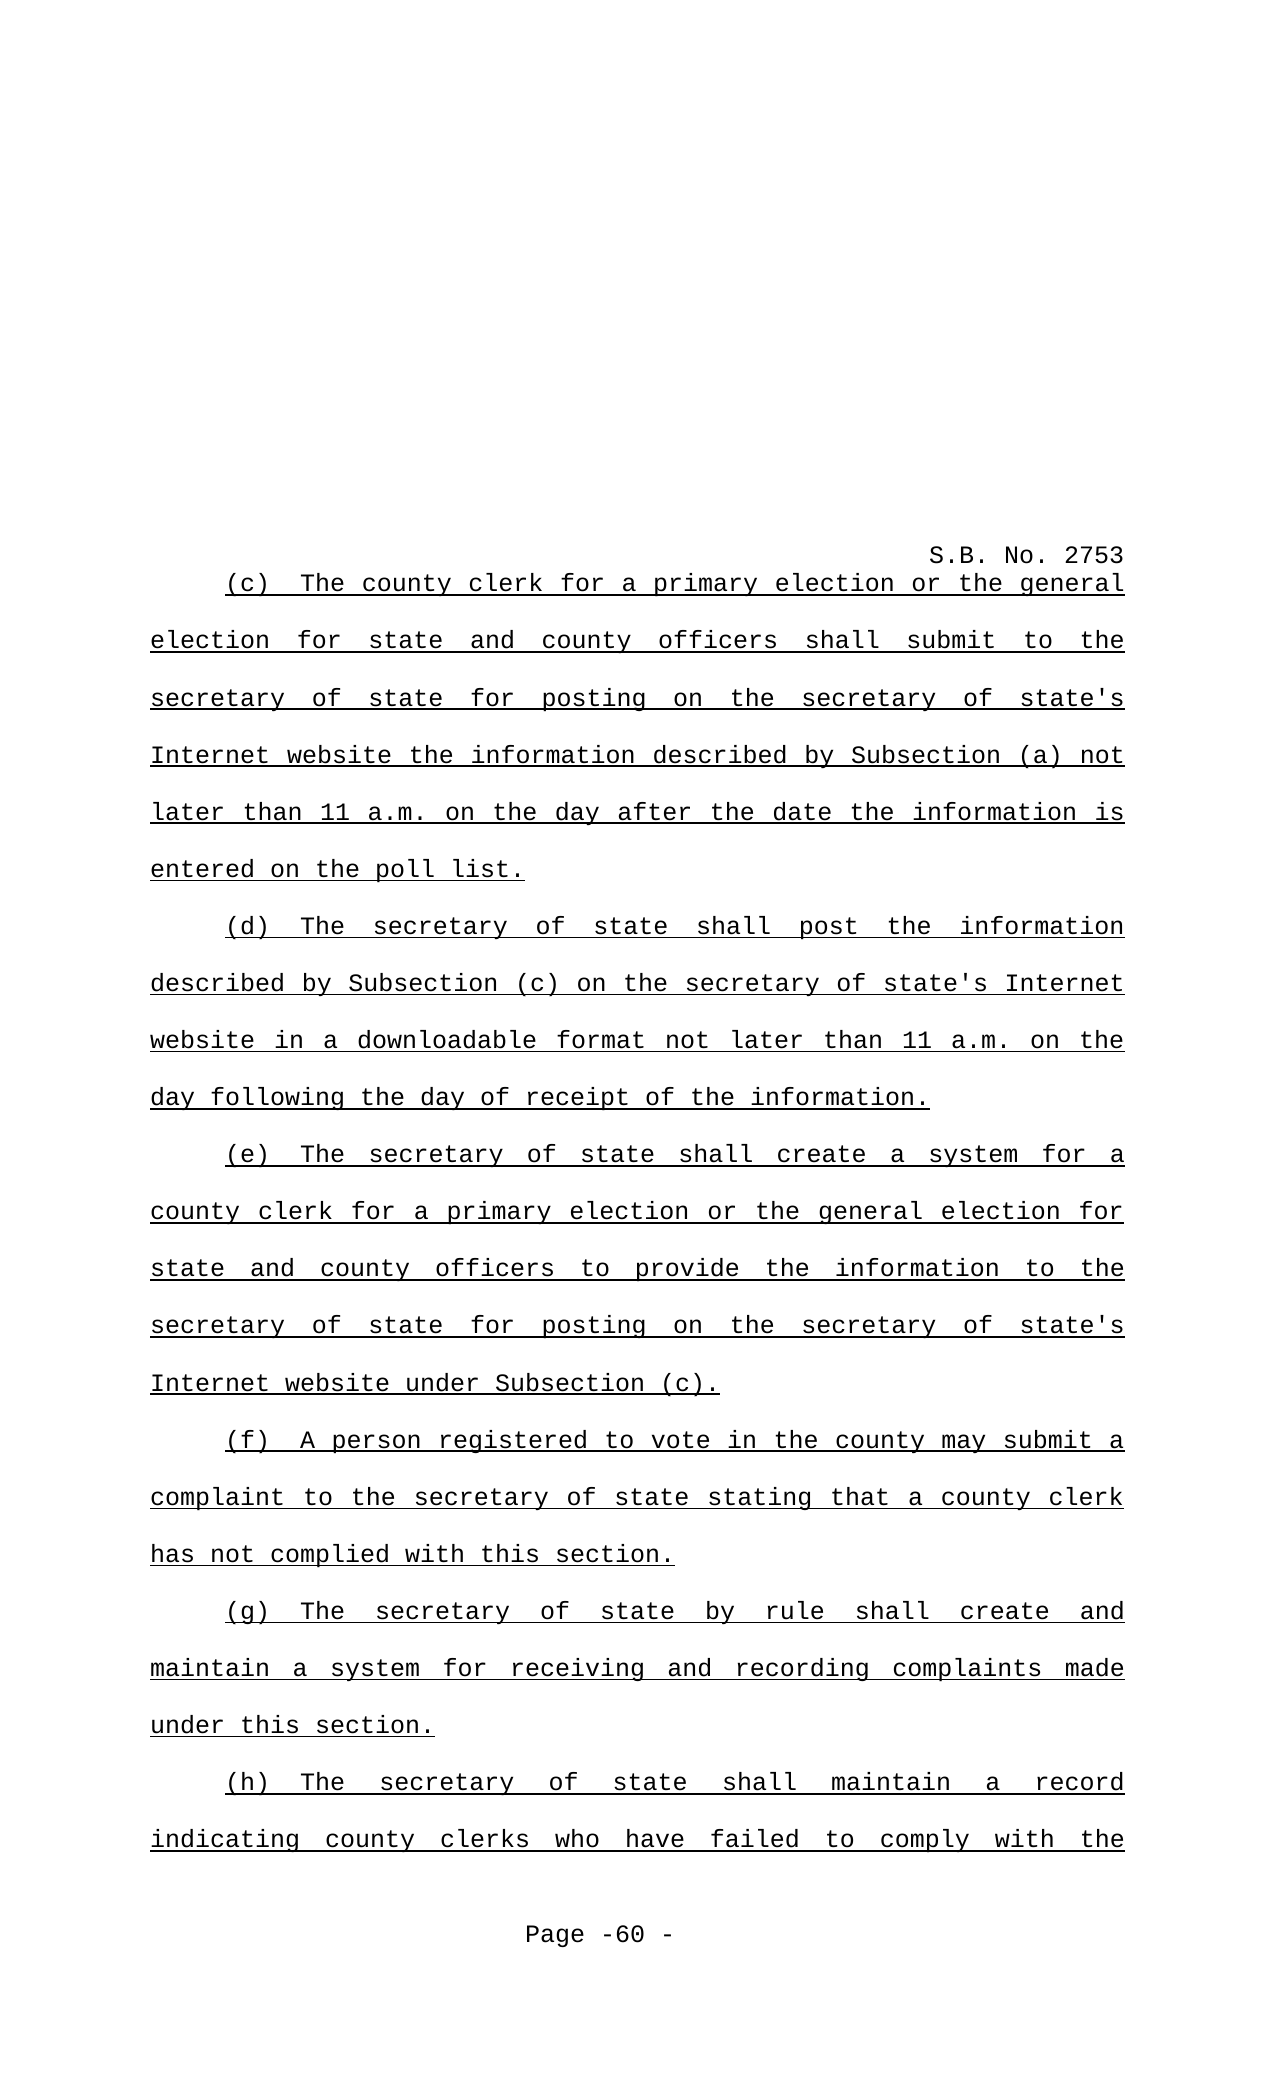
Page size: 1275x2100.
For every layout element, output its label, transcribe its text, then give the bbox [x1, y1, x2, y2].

text (d) The secretary of state shall post the information described by Subsection (c) on the secretary of state's Internet website in a downloadable format not later than 11 a.m. on the day following the day of receipt of the information. [150, 913, 1125, 994]
text (e) The secretary of state shall create a system for a county clerk for a primary election or the general election for state and county officers to provide the information to the secretary of state for posting on the secretary of state's Internet website under Subsection (c). [150, 1281, 1125, 1336]
text (g) The secretary of state by rule shall create and maintain a system for receiving and recording complaints made under this section. [150, 1598, 1125, 1679]
text (e) The secretary of state shall create a system for a county clerk for a primary election or the general election for state and county officers to provide the information to the secretary of state for posting on the secretary of state's Internet website under Subsection (c). [150, 1142, 1125, 1279]
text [150, 1769, 1125, 1850]
text (f) A person registered to vote in the county may submit a complaint to the secretary of state stating that a county clerk has not complied with this section. [150, 1427, 1125, 1570]
text (c) The county clerk for a primary election or the general election for state and county officers shall submit to the secretary of state for posting on the secretary of state's Internet website the information described by Subsection (a) not later than 11 a.m. on the day after the date the information is entered on the poll list. [150, 767, 1125, 822]
text (c) The county clerk for a primary election or the general election for state and county officers shall submit to the secretary of state for posting on the secretary of state's Internet website the information described by Subsection (a) not later than 11 a.m. on the day after the date the information is entered on the poll list. [150, 571, 1125, 651]
text (d) The secretary of state shall post the information described by Subsection (c) on the secretary of state's Internet website in a downloadable format not later than 11 a.m. on the day following the day of receipt of the information. [150, 1052, 1125, 1113]
text (g) The secretary of state by rule shall create and maintain a system for receiving and recording complaints made under this section. [150, 1680, 1125, 1741]
text (c) The county clerk for a primary election or the general election for state and county officers shall submit to the secretary of state for posting on the secretary of state's Internet website the information described by Subsection (a) not later than 11 a.m. on the day after the date the information is entered on the poll list. [150, 653, 1125, 708]
text (e) The secretary of state shall create a system for a county clerk for a primary election or the general election for state and county officers to provide the information to the secretary of state for posting on the secretary of state's Internet website under Subsection (c). [150, 1338, 1125, 1398]
text (d) The secretary of state shall post the information described by Subsection (c) on the secretary of state's Internet website in a downloadable format not later than 11 a.m. on the day following the day of receipt of the information. [150, 995, 1125, 1051]
text (c) The county clerk for a primary election or the general election for state and county officers shall submit to the secretary of state for posting on the secretary of state's Internet website the information described by Subsection (a) not later than 11 a.m. on the day after the date the information is entered on the poll list. [150, 710, 1125, 765]
text (c) The county clerk for a primary election or the general election for state and county officers shall submit to the secretary of state for posting on the secretary of state's Internet website the information described by Subsection (a) not later than 11 a.m. on the day after the date the information is entered on the poll list. [150, 824, 1125, 885]
